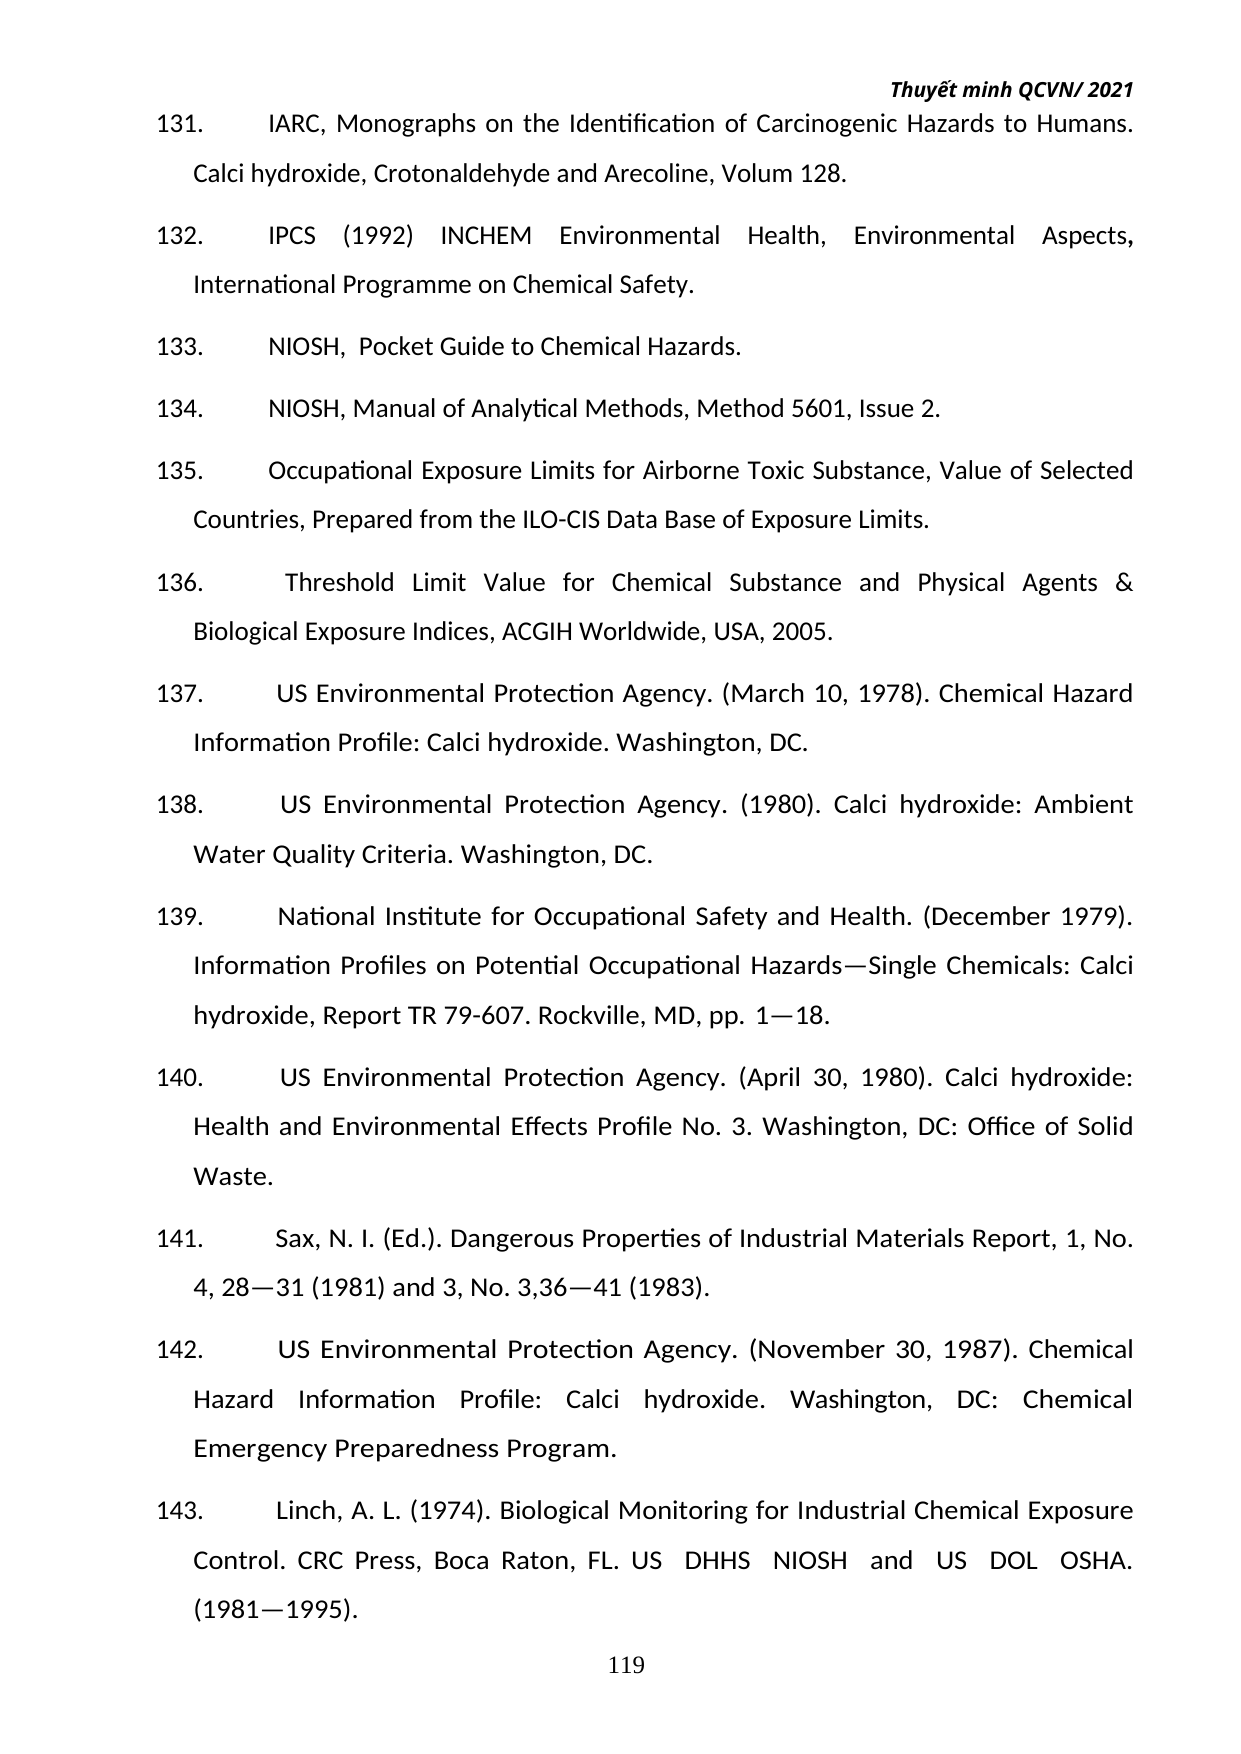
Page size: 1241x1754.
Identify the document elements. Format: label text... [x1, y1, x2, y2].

list IARC, Monographs on the Identification of Carcinogenic Hazards to Humans. Calci hydroxide, Crotonaldehyde and Arecoline, Volum 128. [156, 106, 1134, 189]
list US Environmental Protection Agency. (November 30, 1987). Chemical Hazard Information Profile: Calci hydroxide. Washington, DC: Chemical Emergency Preparedness Program. [156, 1332, 1134, 1464]
list IPCS (1992) INCHEM Environmental Health, Environmental Aspects, International Programme on Chemical Safety. [156, 218, 1134, 300]
list NIOSH, Manual of Analytical Methods, Method 5601, Issue 2. [156, 391, 1134, 424]
list Linch, A. L. (1974). Biological Monitoring for Industrial Chemical Exposure Control. CRC Press, Boca Raton, FL. US DHHS NIOSH and US DOL OSHA. (1981—1995). [156, 1493, 1134, 1625]
list US Environmental Protection Agency. (April 30, 1980). Calci hydroxide: Health and Environmental Effects Profile No. 3. Washington, DC: Office of Solid Waste. [156, 1060, 1134, 1192]
list Sax, N. I. (Ed.). Dangerous Properties of Industrial Materials Report, 1, No. 4, 28—31 (1981) and 3, No. 3,36—41 (1983). [156, 1221, 1134, 1303]
list NIOSH, Pocket Guide to Chemical Hazards. [156, 329, 1134, 362]
list US Environmental Protection Agency. (March 10, 1978). Chemical Hazard Information Profile: Calci hydroxide. Washington, DC. [156, 676, 1134, 759]
list Occupational Exposure Limits for Airborne Toxic Substance, Value of Selected Countries, Prepared from the ILO-CIS Data Base of Exposure Limits. [156, 453, 1134, 536]
list US Environmental Protection Agency. (1980). Calci hydroxide: Ambient Water Quality Criteria. Washington, DC. [156, 788, 1134, 870]
list National Institute for Occupational Safety and Health. (December 1979). Information Profiles on Potential Occupational Hazards—Single Chemicals: Calci hydroxide, Report TR 79-607. Rockville, MD, pp. 1—18. [156, 899, 1134, 1031]
list Threshold Limit Value for Chemical Substance and Physical Agents & Biological Exposure Indices, ACGIH Worldwide, USA, 2005. [156, 565, 1134, 647]
